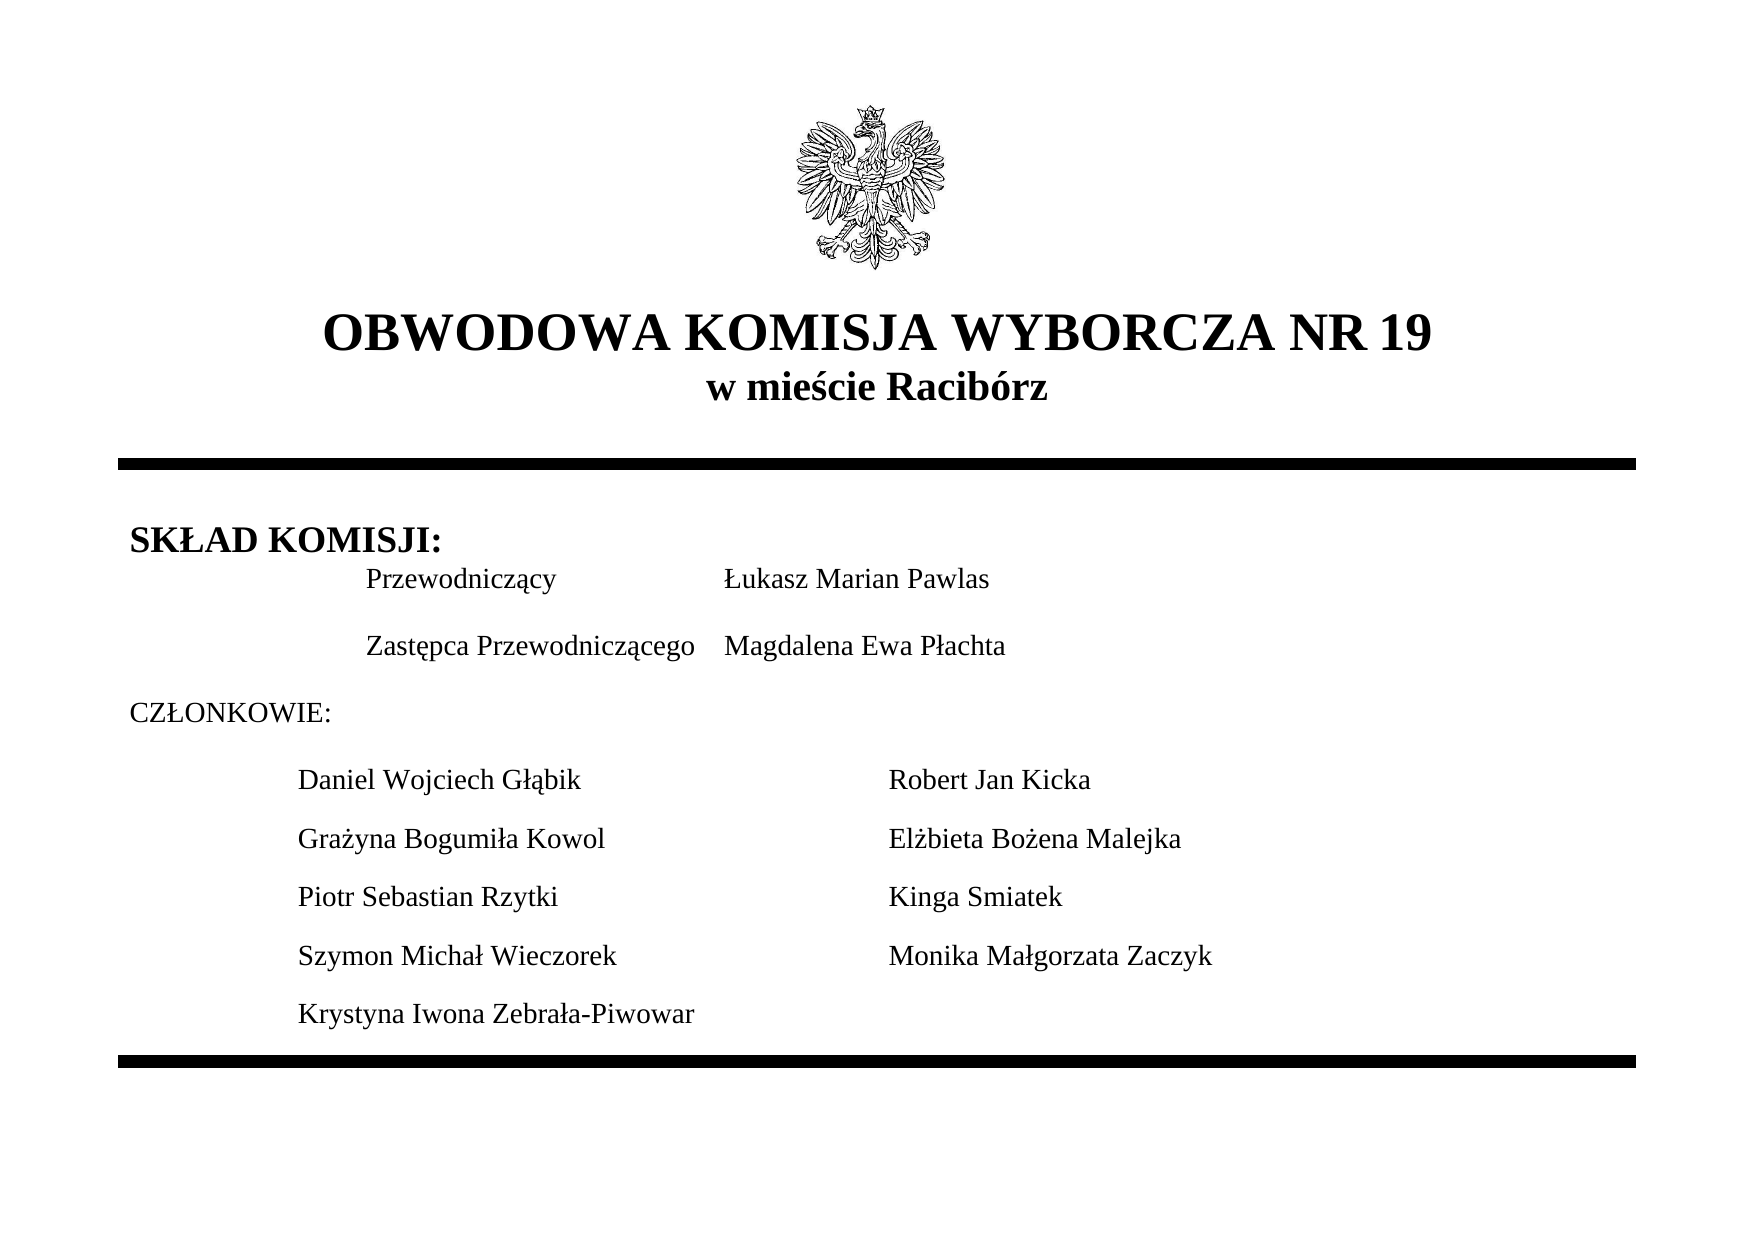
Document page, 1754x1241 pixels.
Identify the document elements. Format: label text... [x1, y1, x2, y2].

text w mieście Racibórz [118, 362, 1636, 409]
text OBWODOWA KOMISJA WYBORCZA NR 19 [118, 299, 1636, 362]
picture [781, 87, 974, 271]
table_header SKŁAD KOMISJI: Przewodniczący Łukasz Marian Pawlas Zastępca Przewodniczącego Magdalena Ewa Płachta CZŁONKOWIE: [118, 470, 1636, 1055]
